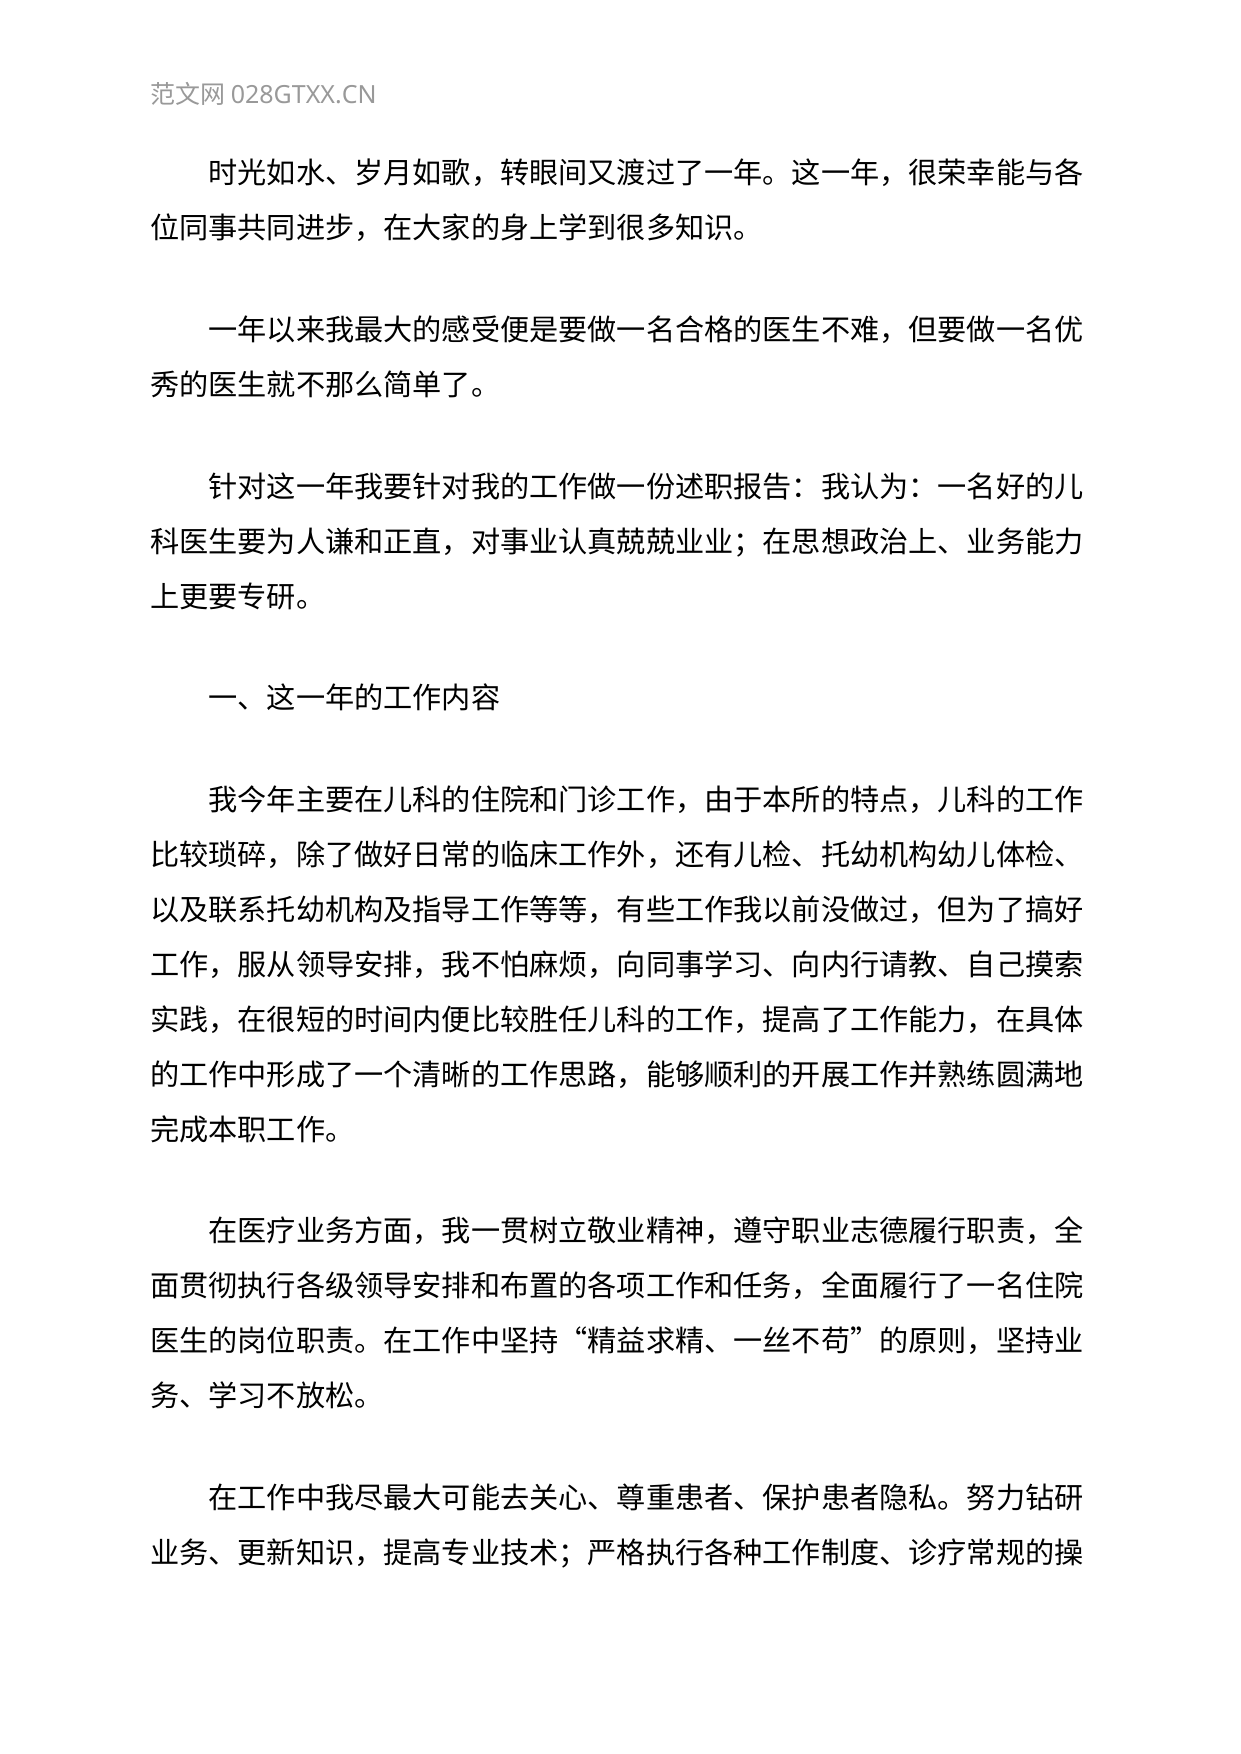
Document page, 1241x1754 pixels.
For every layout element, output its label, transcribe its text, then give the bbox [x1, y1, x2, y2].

text 我今年主要在儿科的住院和门诊工作，由于本所的特点，儿科的工作比较琐碎，除了做好日常的临床工作外，还有儿检、托幼机构幼儿体检、以及联系托幼机构及指导工作等等，有些工作我以前没做过，但为了搞好工作，服从领导安排，我不怕麻烦，向同事学习、向内行请教、自己摸索实践，在很短的时间内便比较胜任儿科的工作，提高了工作能力，在具体的工作中形成了一个清晰的工作思路，能够顺利的开展工作并熟练圆满地完成本职工作。 [150, 777, 1090, 1148]
text 一、这一年的工作内容 [150, 675, 1090, 717]
text 在医疗业务方面，我一贯树立敬业精神，遵守职业志德履行职责，全面贯彻执行各级领导安排和布置的各项工作和任务，全面履行了一名住院医生的岗位职责。在工作中坚持“精益求精、一丝不苟”的原则，坚持业务、学习不放松。 [150, 1208, 1090, 1415]
text 一年以来我最大的感受便是要做一名合格的医生不难，但要做一名优秀的医生就不那么简单了。 [150, 307, 1090, 404]
text 时光如水、岁月如歌，转眼间又渡过了一年。这一年，很荣幸能与各位同事共同进步，在大家的身上学到很多知识。 [150, 150, 1090, 247]
text 针对这一年我要针对我的工作做一份述职报告：我认为：一名好的儿科医生要为人谦和正直，对事业认真兢兢业业；在思想政治上、业务能力上更要专研。 [150, 463, 1090, 615]
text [150, 1474, 1090, 1571]
